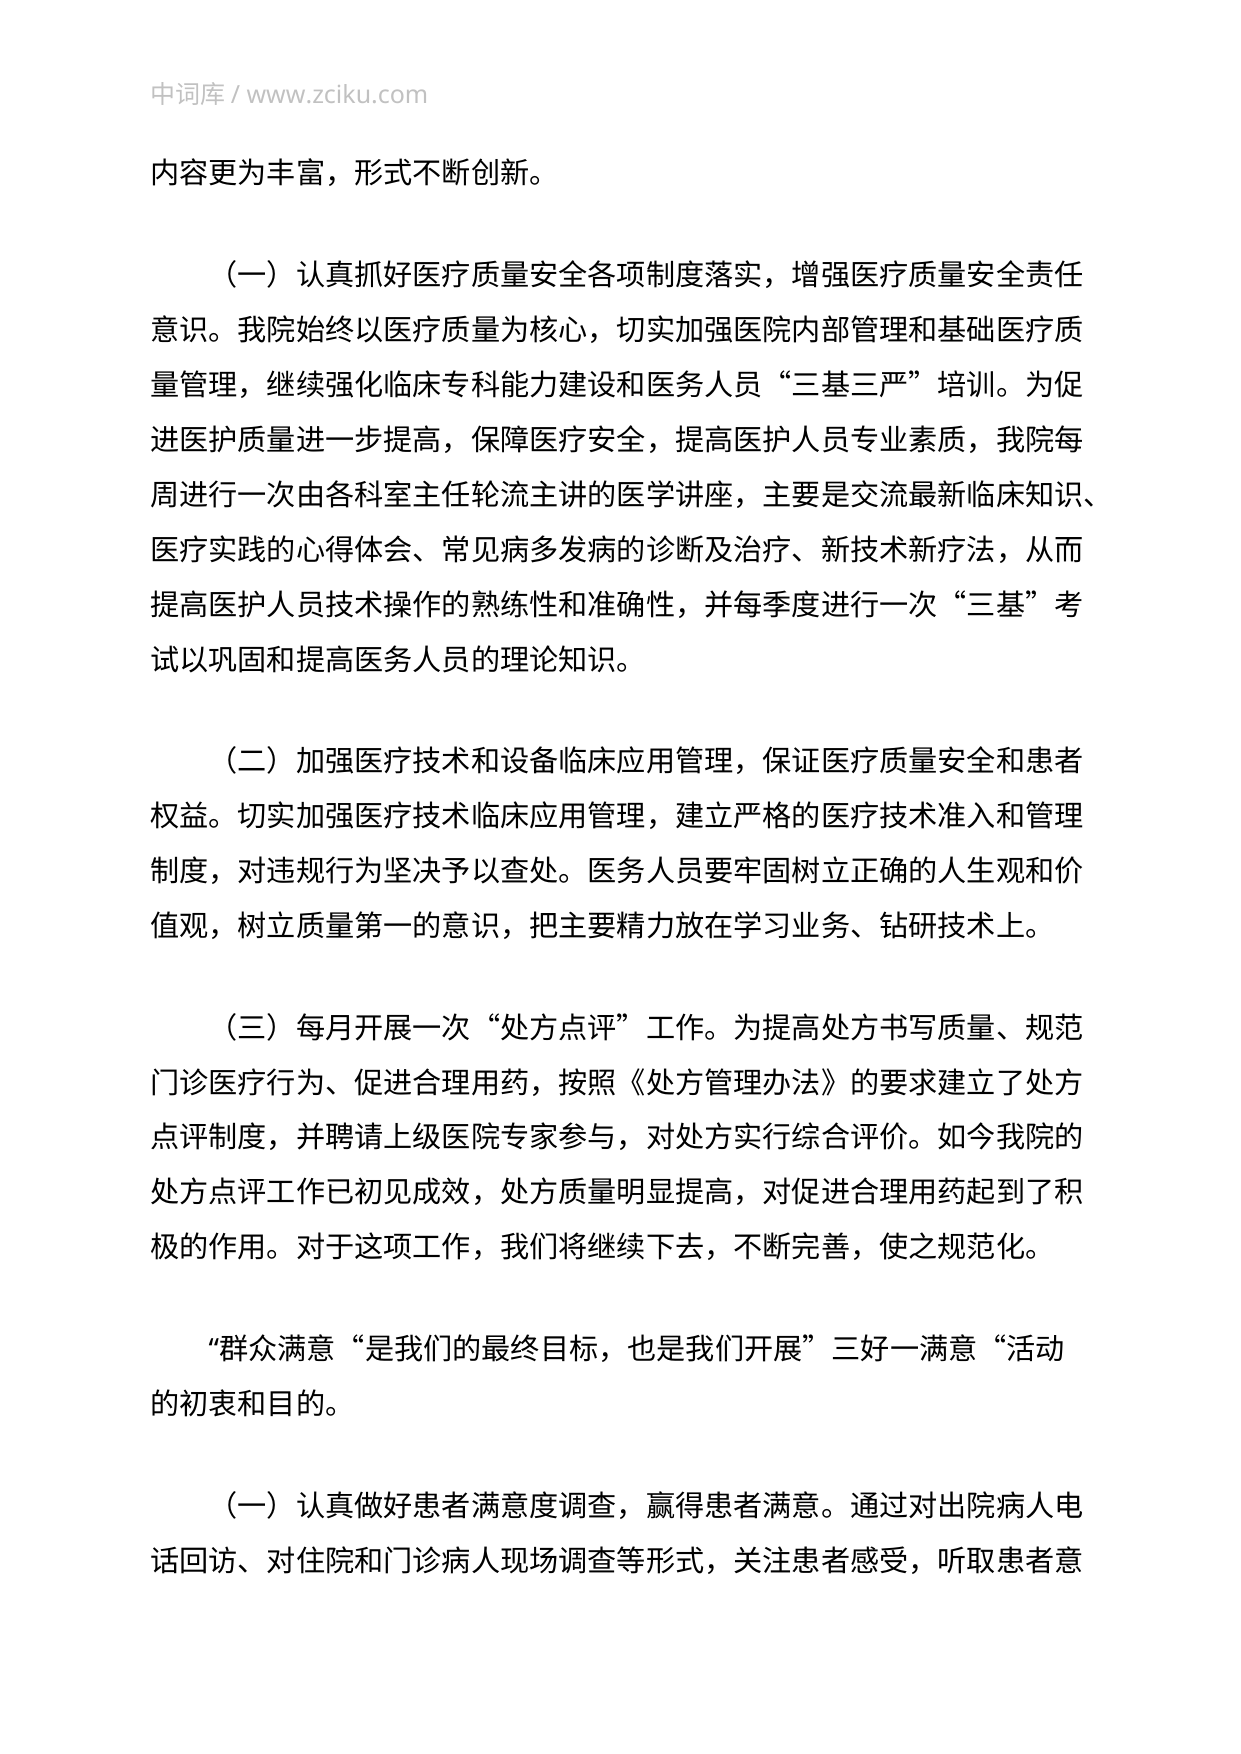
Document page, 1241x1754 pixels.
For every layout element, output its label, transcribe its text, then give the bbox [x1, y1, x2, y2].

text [150, 150, 1090, 192]
text “群众满意“是我们的最终目标，也是我们开展”三好一满意“活动的初衷和目的。 [150, 1326, 1090, 1423]
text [150, 1482, 1090, 1579]
text （二）加强医疗技术和设备临床应用管理，保证医疗质量安全和患者权益。切实加强医疗技术临床应用管理，建立严格的医疗技术准入和管理制度，对违规行为坚决予以查处。医务人员要牢固树立正确的人生观和价值观，树立质量第一的意识，把主要精力放在学习业务、钻研技术上。 [150, 738, 1090, 945]
text （一）认真抓好医疗质量安全各项制度落实，增强医疗质量安全责任意识。我院始终以医疗质量为核心，切实加强医院内部管理和基础医疗质量管理，继续强化临床专科能力建设和医务人员“三基三严”培训。为促进医护质量进一步提高，保障医疗安全，提高医护人员专业素质，我院每周进行一次由各科室主任轮流主讲的医学讲座，主要是交流最新临床知识、医疗实践的心得体会、常见病多发病的诊断及治疗、新技术新疗法，从而提高医护人员技术操作的熟练性和准确性，并每季度进行一次“三基”考试以巩固和提高医务人员的理论知识。 [150, 252, 1090, 678]
text （三）每月开展一次“处方点评”工作。为提高处方书写质量、规范门诊医疗行为、促进合理用药，按照《处方管理办法》的要求建立了处方点评制度，并聘请上级医院专家参与，对处方实行综合评价。如今我院的处方点评工作已初见成效，处方质量明显提高，对促进合理用药起到了积极的作用。对于这项工作，我们将继续下去，不断完善，使之规范化。 [150, 1004, 1090, 1266]
